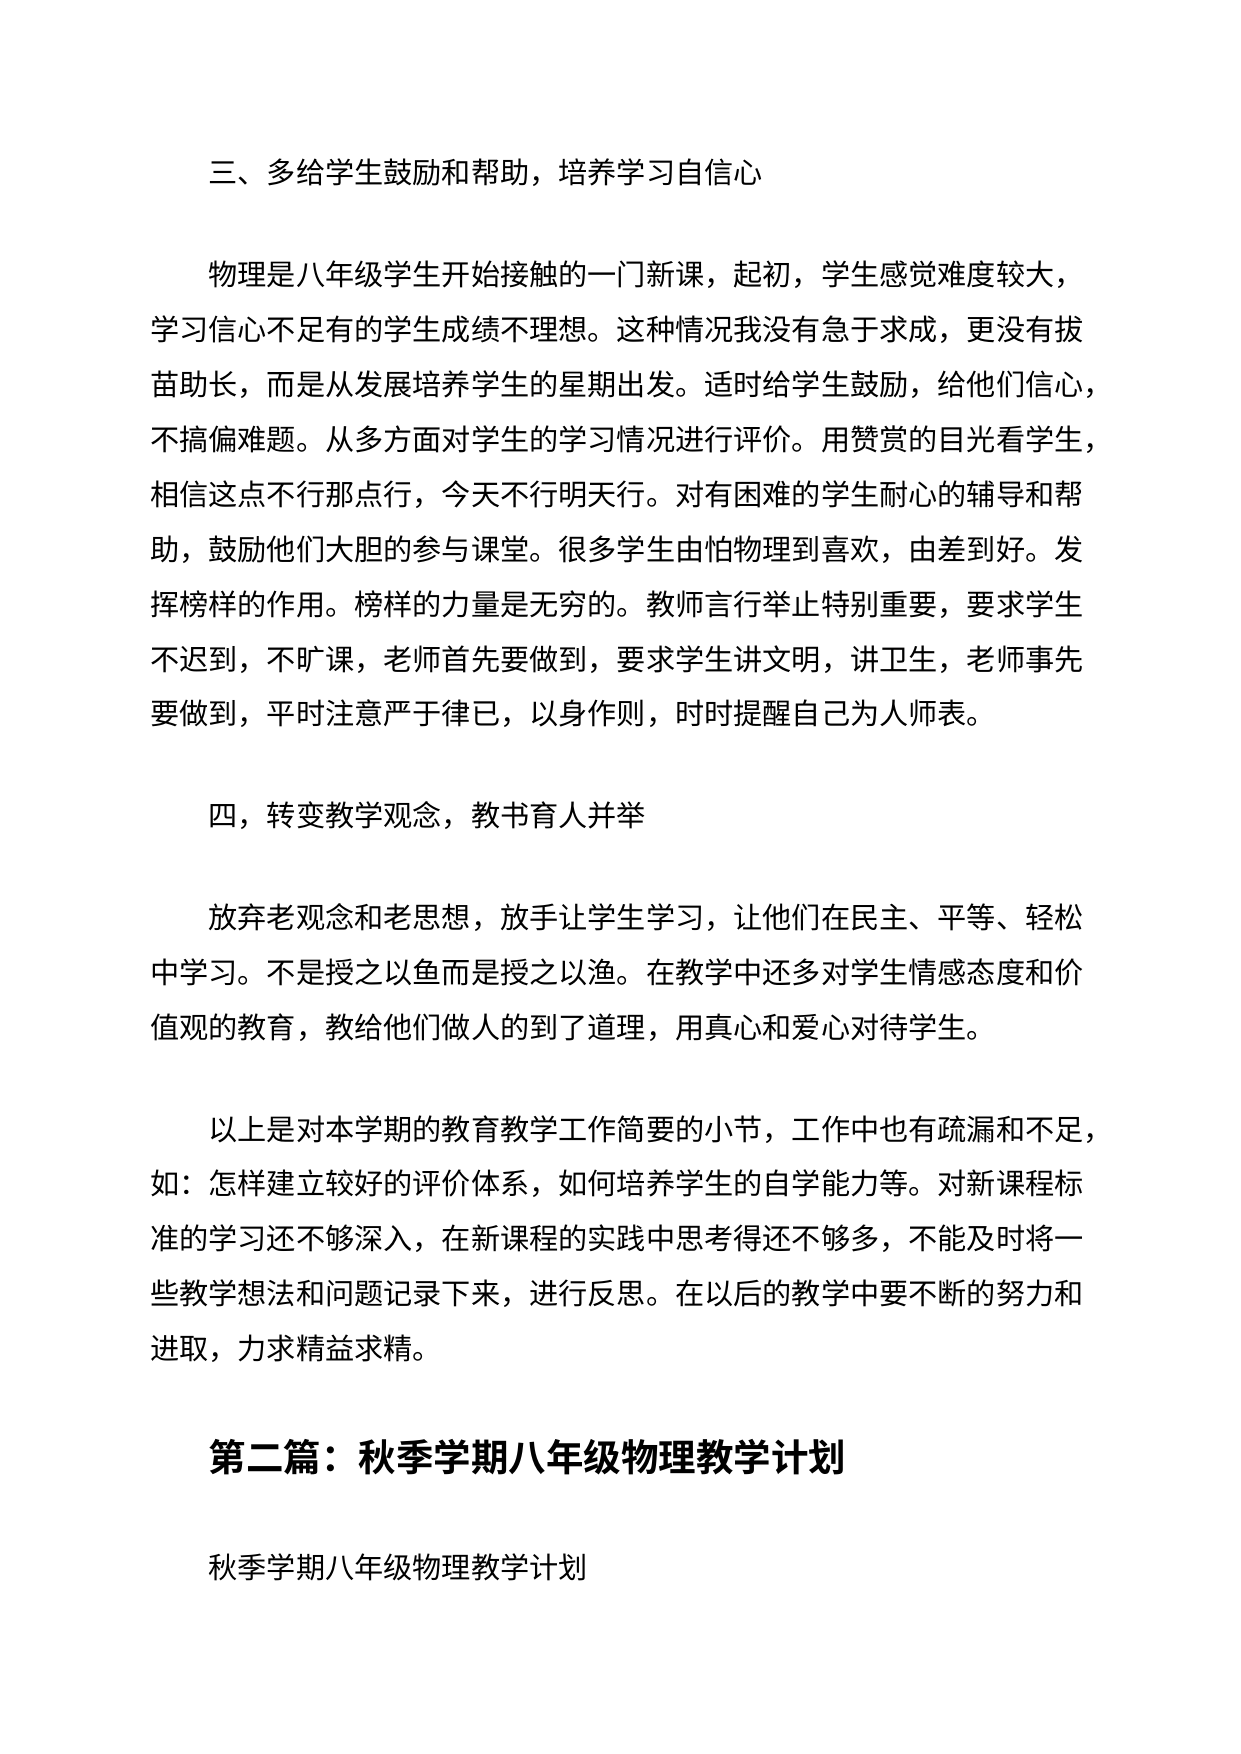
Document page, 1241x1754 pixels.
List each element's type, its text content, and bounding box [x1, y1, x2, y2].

text 四，转变教学观念，教书育人并举 [150, 793, 1090, 835]
text 三、多给学生鼓励和帮助，培养学习自信心 [150, 150, 1090, 192]
text 第二篇：秋季学期八年级物理教学计划 [150, 1427, 1090, 1482]
text 以上是对本学期的教育教学工作简要的小节，工作中也有疏漏和不足，如：怎样建立较好的评价体系，如何培养学生的自学能力等。对新课程标准的学习还不够深入，在新课程的实践中思考得还不够多，不能及时将一些教学想法和问题记录下来，进行反思。在以后的教学中要不断的努力和进取，力求精益求精。 [150, 1106, 1090, 1368]
text 放弃老观念和老思想，放手让学生学习，让他们在民主、平等、轻松中学习。不是授之以鱼而是授之以渔。在教学中还多对学生情感态度和价值观的教育，教给他们做人的到了道理，用真心和爱心对待学生。 [150, 894, 1090, 1047]
text 物理是八年级学生开始接触的一门新课，起初，学生感觉难度较大，学习信心不足有的学生成绩不理想。这种情况我没有急于求成，更没有拔苗助长，而是从发展培养学生的星期出发。适时给学生鼓励，给他们信心，不搞偏难题。从多方面对学生的学习情况进行评价。用赞赏的目光看学生，相信这点不行那点行，今天不行明天行。对有困难的学生耐心的辅导和帮助，鼓励他们大胆的参与课堂。很多学生由怕物理到喜欢，由差到好。发挥榜样的作用。榜样的力量是无穷的。教师言行举止特别重要，要求学生不迟到，不旷课，老师首先要做到，要求学生讲文明，讲卫生，老师事先要做到，平时注意严于律已，以身作则，时时提醒自己为人师表。 [150, 252, 1090, 733]
text 秋季学期八年级物理教学计划 [150, 1545, 1090, 1587]
